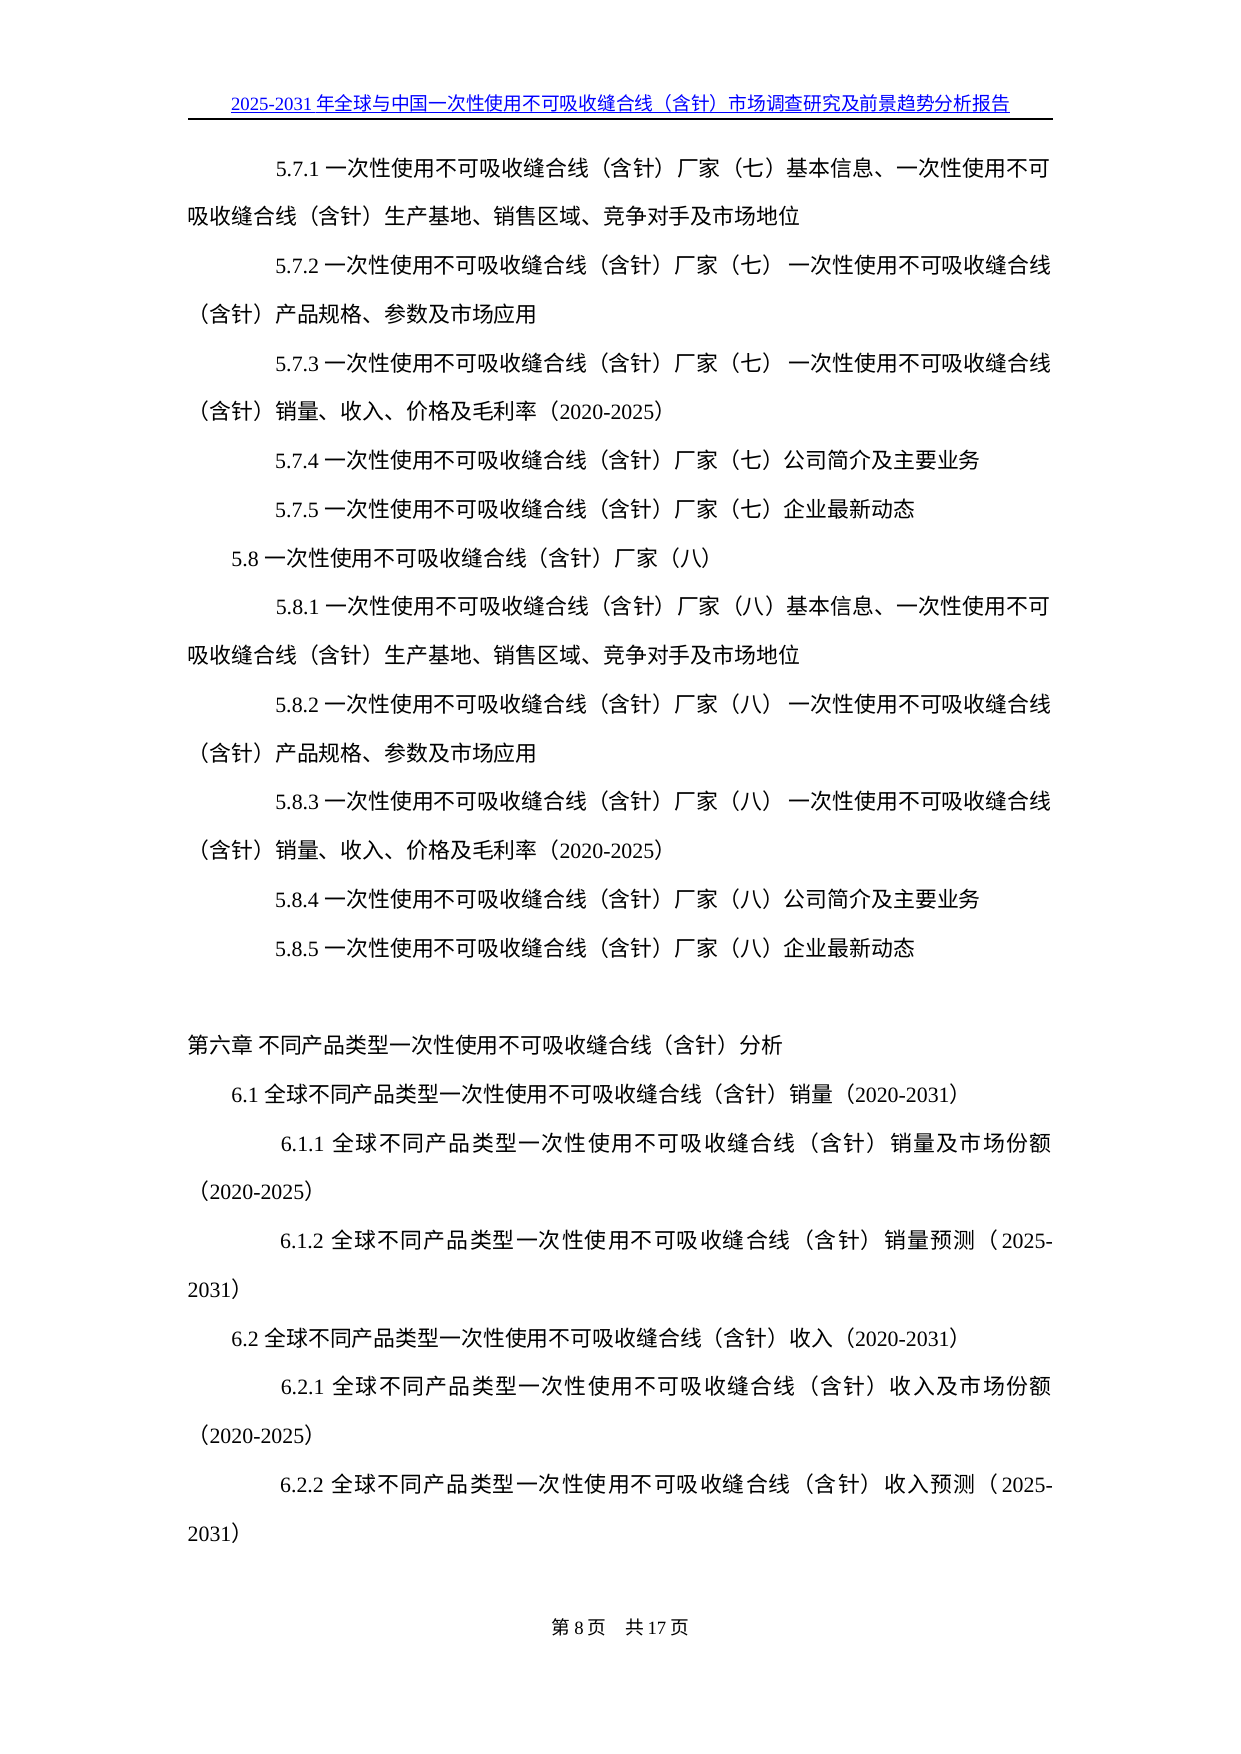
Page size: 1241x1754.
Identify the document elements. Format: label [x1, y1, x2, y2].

text [187, 150, 1053, 1548]
